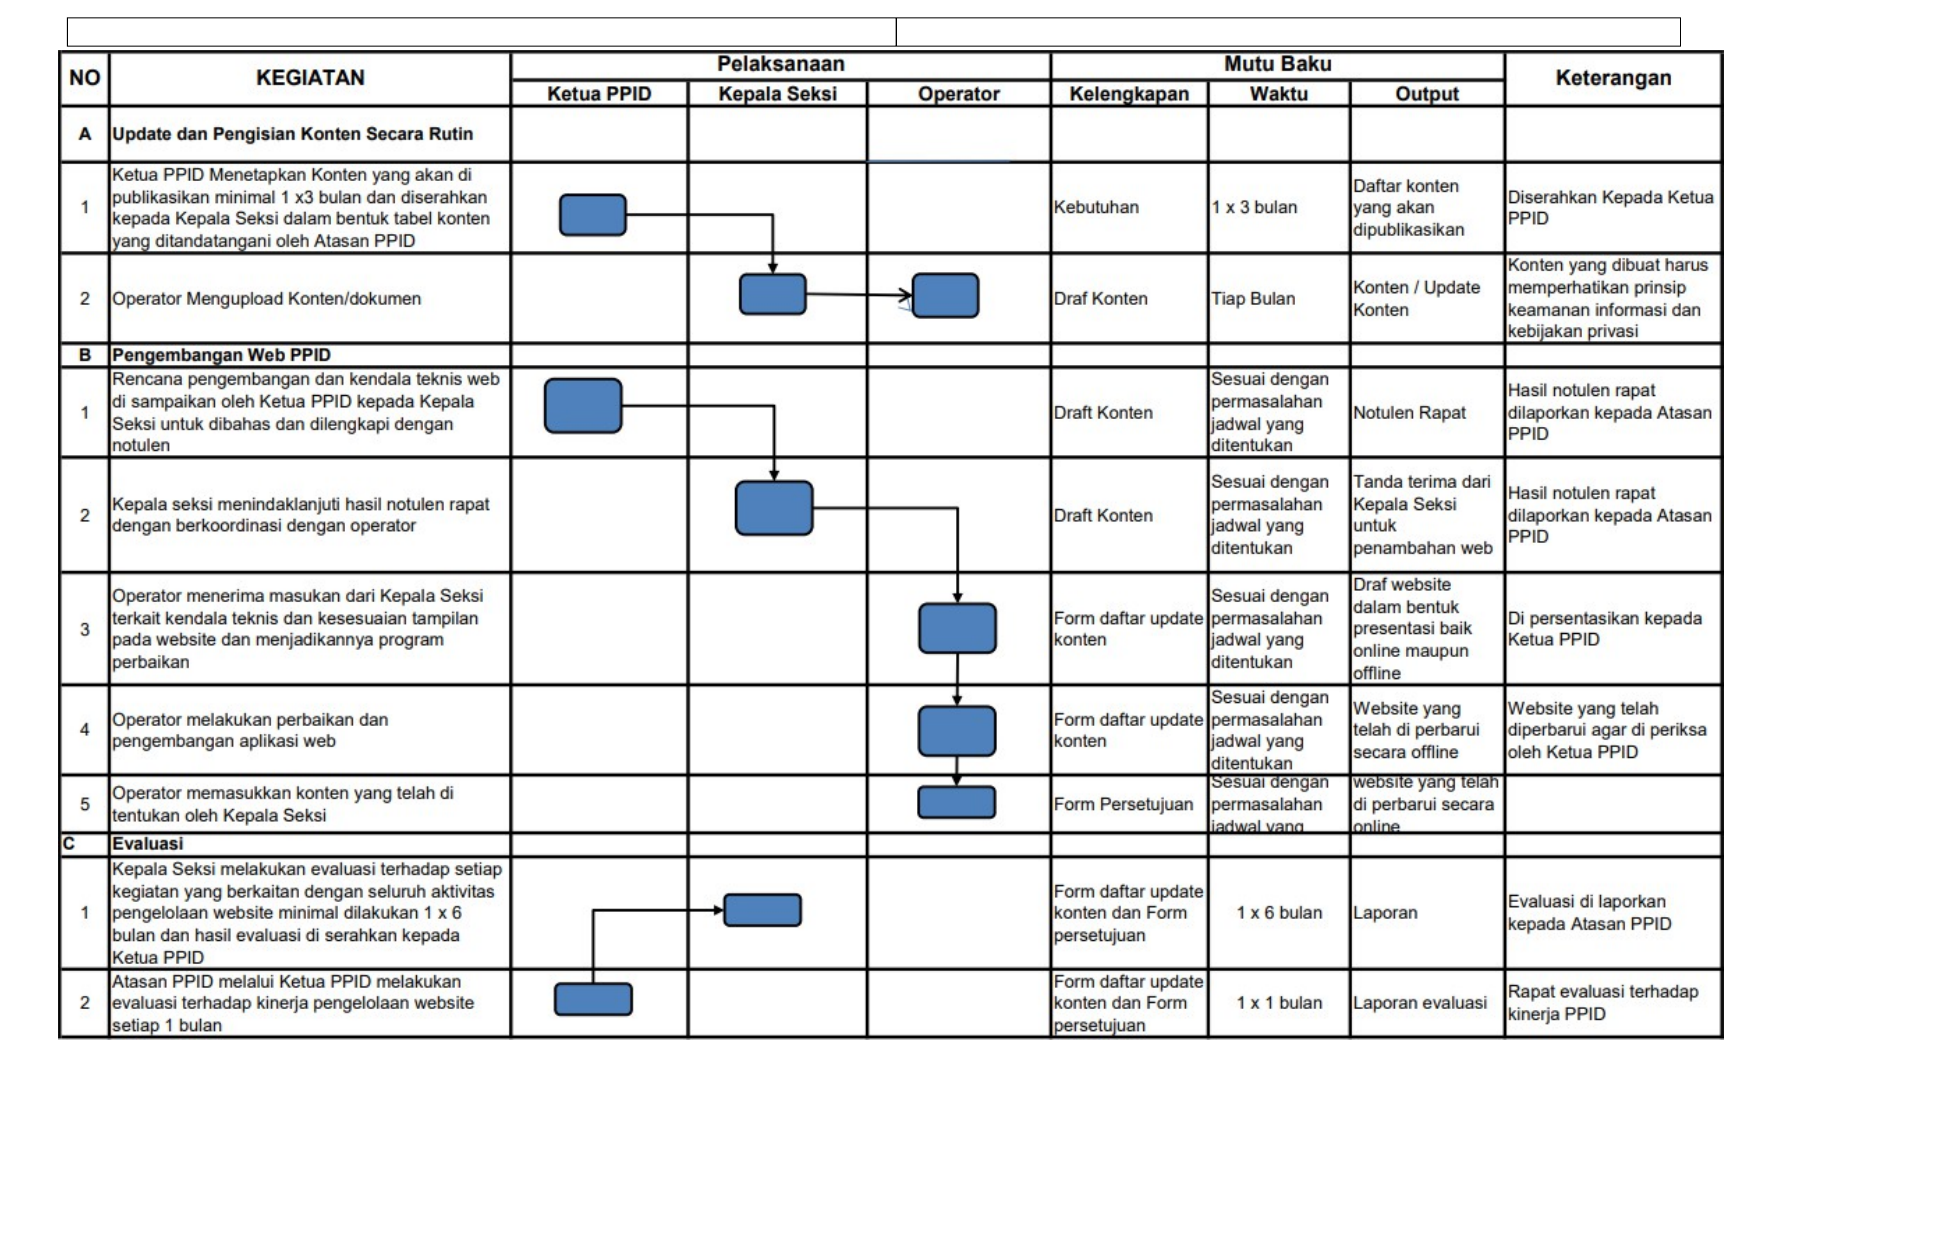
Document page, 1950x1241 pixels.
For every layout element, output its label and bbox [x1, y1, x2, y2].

picture [58, 50, 1724, 1040]
